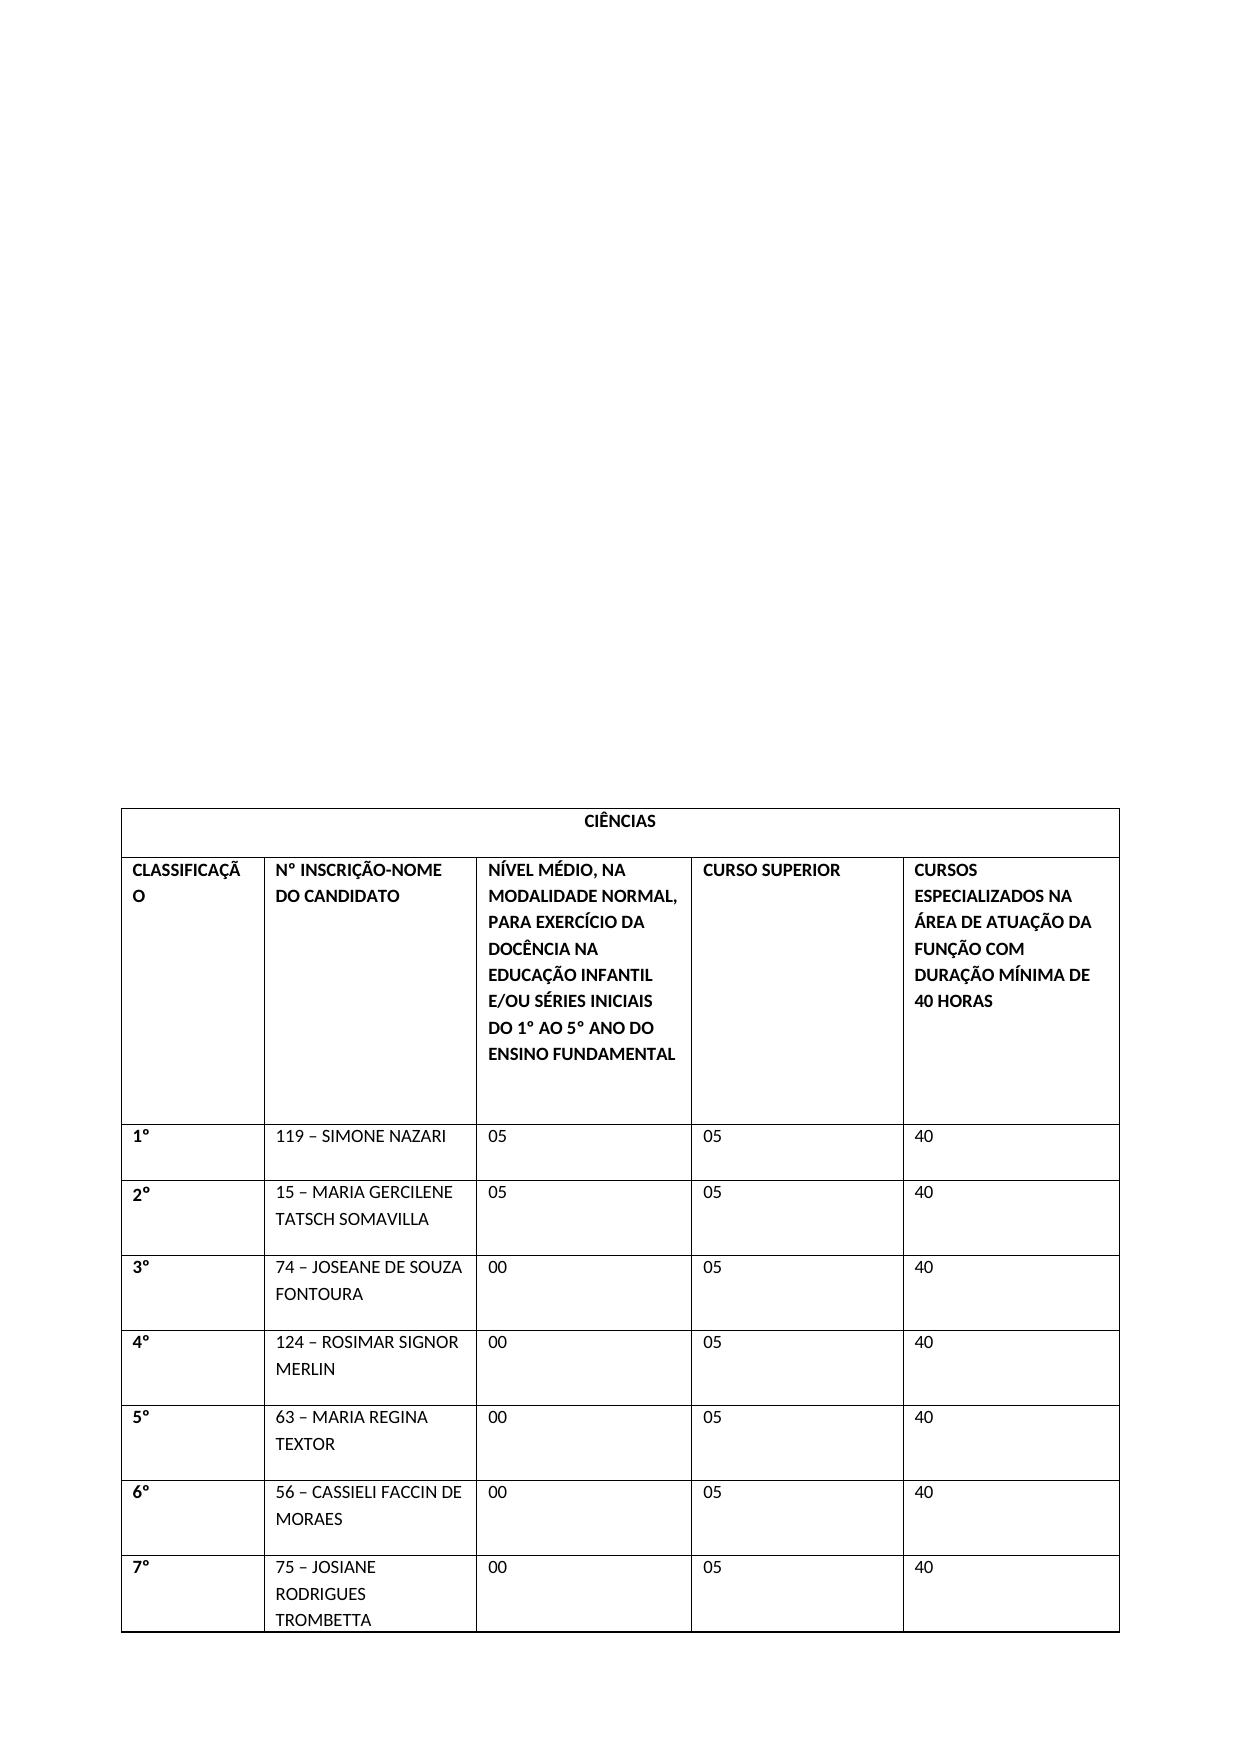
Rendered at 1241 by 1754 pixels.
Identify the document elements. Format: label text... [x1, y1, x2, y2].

table_cell 7º [122, 1556, 264, 1631]
table_cell Nº INSCRIÇÃO-NOME DO CANDIDATO [265, 858, 476, 1123]
table_cell 119 – SIMONE NAZARI [265, 1125, 476, 1180]
table_cell 00 [477, 1406, 691, 1480]
table_cell 40 [904, 1406, 1119, 1480]
table_cell 74 – JOSEANE DE SOUZA FONTOURA [265, 1256, 476, 1330]
table_cell 05 [692, 1125, 903, 1180]
table_cell 3º [122, 1256, 264, 1330]
table_cell 40 [904, 1481, 1119, 1555]
table_cell 00 [477, 1556, 691, 1631]
table_cell 5º [122, 1406, 264, 1480]
table_header CIÊNCIAS [122, 809, 1119, 857]
table_cell 05 [692, 1256, 903, 1330]
table_cell 124 – ROSIMAR SIGNOR MERLIN [265, 1331, 476, 1405]
table_cell 40 [904, 1256, 1119, 1330]
table_cell 40 [904, 1125, 1119, 1180]
table_cell 05 [692, 1181, 903, 1255]
table_cell 75 – JOSIANE RODRIGUES TROMBETTA [265, 1556, 476, 1631]
table_cell 00 [477, 1481, 691, 1555]
table_cell 05 [692, 1556, 903, 1631]
table_cell 2º [122, 1181, 264, 1255]
table_cell 00 [477, 1256, 691, 1330]
table_cell CURSO SUPERIOR [692, 858, 903, 1123]
table_cell CLASSIFICAÇÃO [122, 858, 264, 1123]
table_cell 63 – MARIA REGINA TEXTOR [265, 1406, 476, 1480]
table_cell 56 – CASSIELI FACCIN DE MORAES [265, 1481, 476, 1555]
table_cell 6º [122, 1481, 264, 1555]
table_cell 05 [477, 1181, 691, 1255]
table_cell 40 [904, 1556, 1119, 1631]
table_cell 05 [692, 1331, 903, 1405]
table_cell 40 [904, 1181, 1119, 1255]
table_cell 4º [122, 1331, 264, 1405]
table_cell 05 [477, 1125, 691, 1180]
table_cell 1º [122, 1125, 264, 1180]
table_cell 05 [692, 1406, 903, 1480]
table_cell 05 [692, 1481, 903, 1555]
table_cell 15 – MARIA GERCILENE TATSCH SOMAVILLA [265, 1181, 476, 1255]
table_cell 00 [477, 1331, 691, 1405]
table_cell 40 [904, 1331, 1119, 1405]
table_cell CURSOS ESPECIALIZADOS NA ÁREA DE ATUAÇÃO DA FUNÇÃO COM DURAÇÃO MÍNIMA DE 40 HORAS [904, 858, 1119, 1123]
table_cell NÍVEL MÉDIO, NA MODALIDADE NORMAL, PARA EXERCÍCIO DA DOCÊNCIA NA EDUCAÇÃO INFANTIL E/OU SÉRIES INICIAIS DO 1º AO 5º ANO DO ENSINO FUNDAMENTAL [477, 858, 691, 1123]
